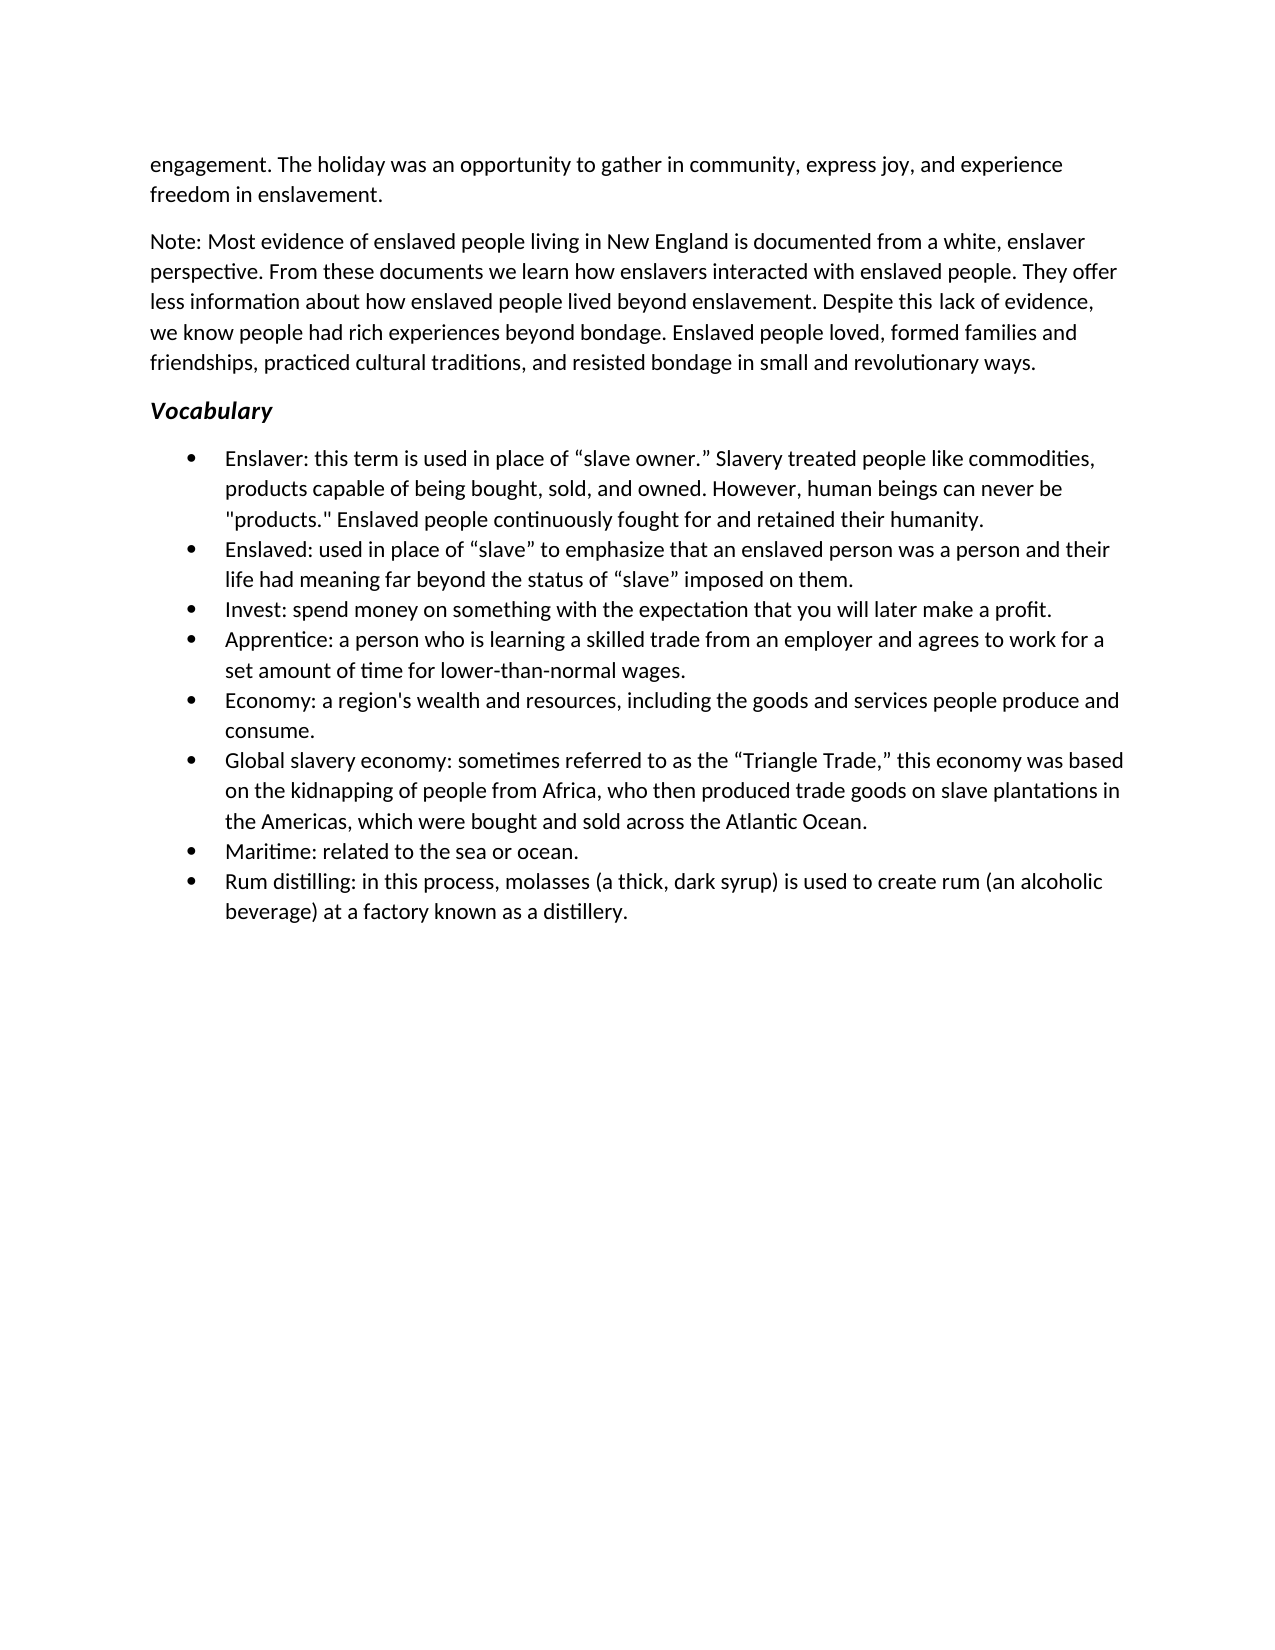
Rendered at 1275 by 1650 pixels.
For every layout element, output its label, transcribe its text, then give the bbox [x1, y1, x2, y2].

list Apprentice: a person who is learning a skilled trade from an employer and agrees to work for a set amount of time for lower-than-normal wages. [187, 626, 1125, 684]
list Enslaver: this term is used in place of “slave owner.” Slavery treated people like commodities, products capable of being bought, sold, and owned. However, human beings can never be "products." Enslaved people continuously fought for and retained their humanity. [187, 444, 1125, 533]
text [150, 150, 1125, 208]
text Vocabulary [150, 395, 1125, 425]
list Invest: spend money on something with the expectation that you will later make a profit. [187, 595, 1125, 623]
list Rum distilling: in this process, molasses (a thick, dark syrup) is used to create rum (an alcoholic beverage) at a factory known as a distillery. [187, 867, 1125, 926]
list Enslaved: used in place of “slave” to emphasize that an enslaved person was a person and their life had meaning far beyond the status of “slave” imposed on them. [187, 535, 1125, 593]
text Note: Most evidence of enslaved people living in New England is documented from a white, enslaver perspective. From these documents we learn how enslavers interacted with enslaved people. They offer less information about how enslaved people lived beyond enslavement. Despite this lack of evidence, we know people had rich experiences beyond bondage. Enslaved people loved, formed families and friendships, practiced cultural traditions, and resisted bondage in small and revolutionary ways. [150, 227, 1125, 376]
list Global slavery economy: sometimes referred to as the “Triangle Trade,” this economy was based on the kidnapping of people from Africa, who then produced trade goods on slave plantations in the Americas, which were bought and sold across the Atlantic Ocean. [187, 746, 1125, 835]
list Maritime: related to the sea or ocean. [187, 837, 1125, 865]
list Economy: a region's wealth and resources, including the goods and services people produce and consume. [187, 686, 1125, 744]
